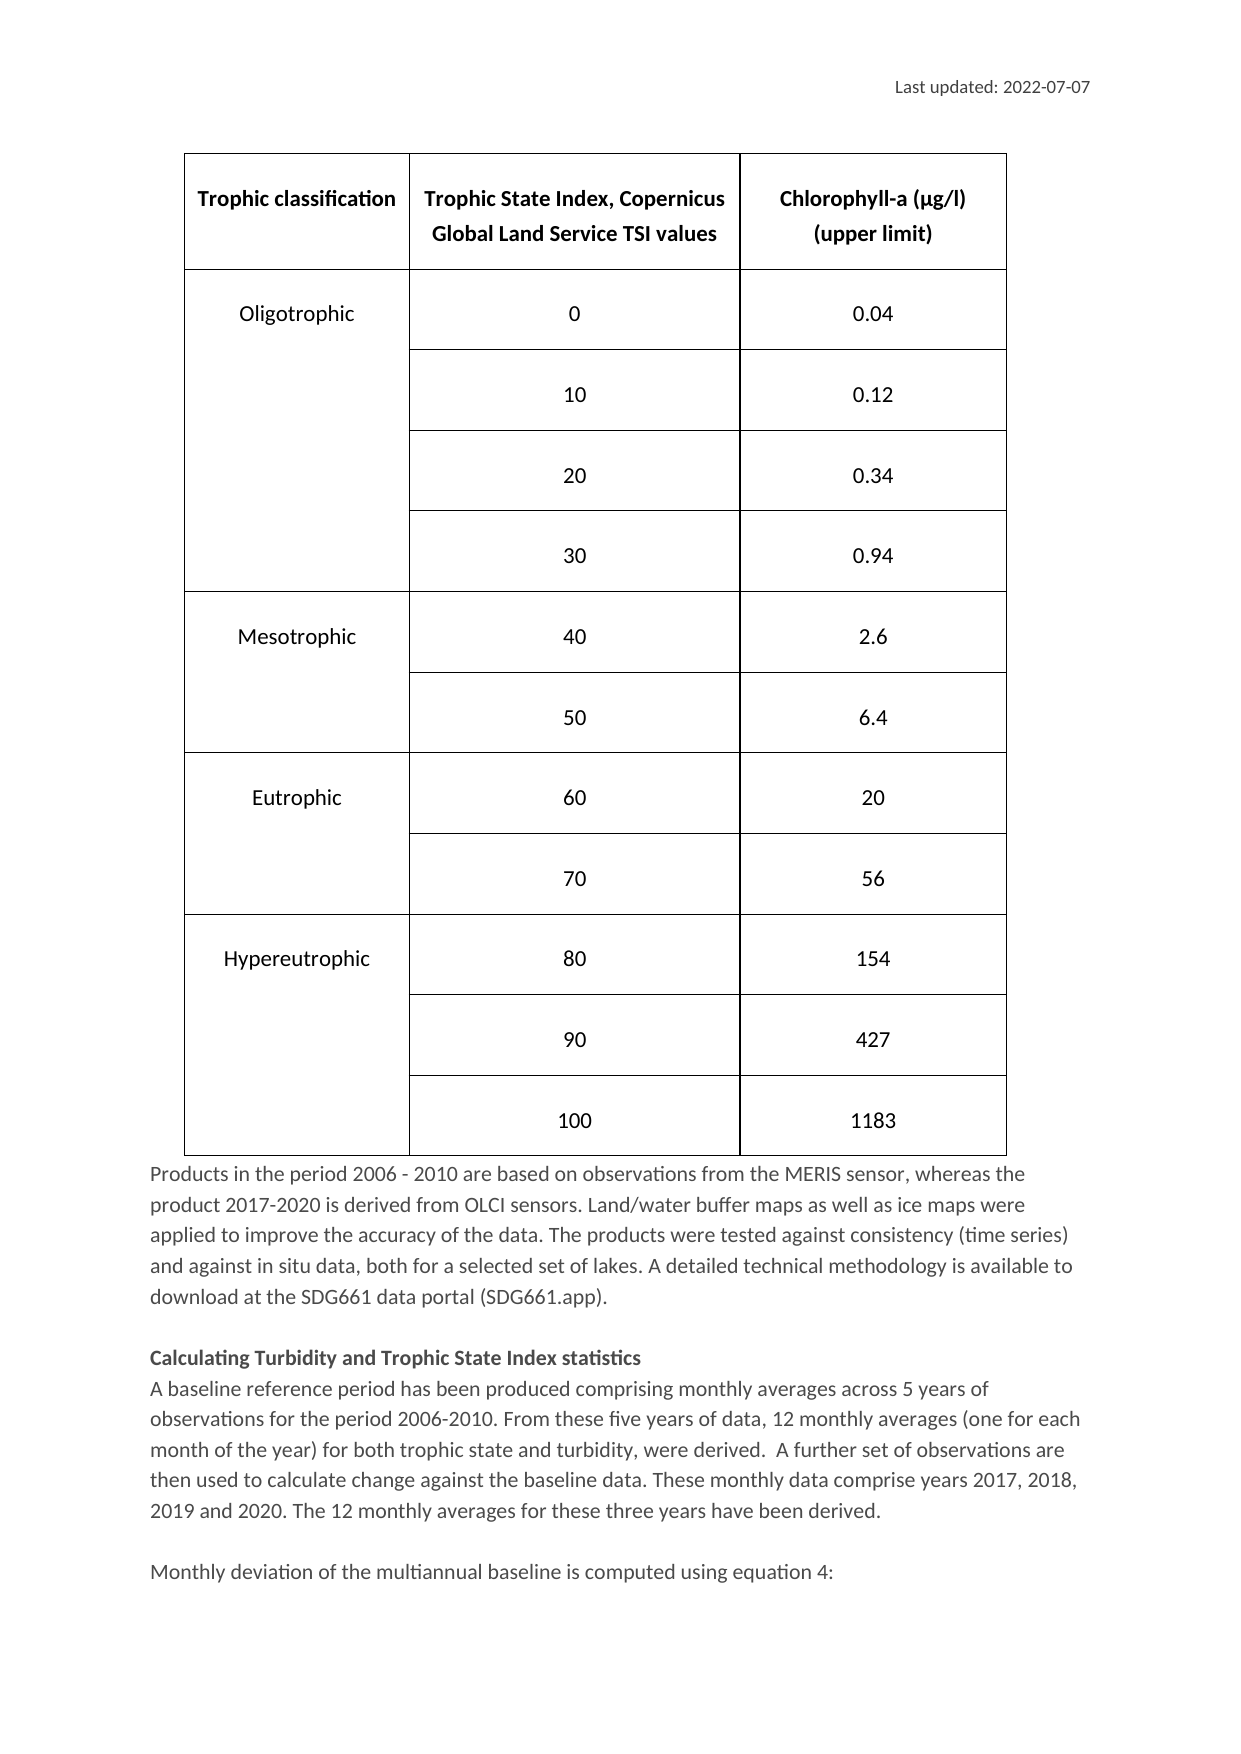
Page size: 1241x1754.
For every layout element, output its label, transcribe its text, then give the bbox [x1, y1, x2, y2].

text Monthly deviation of the multiannual baseline is computed using equation 4: [150, 1558, 1090, 1585]
table_header Chlorophyll-a (µg/l) (upper limit) [741, 154, 1006, 268]
table_cell 60 [410, 753, 739, 833]
table_cell 50 [410, 673, 739, 752]
table_cell Mesotrophic [185, 592, 409, 752]
table_cell 0.12 [741, 350, 1006, 430]
table_cell 90 [410, 995, 739, 1075]
table_cell 10 [410, 350, 739, 430]
table_cell 0.34 [741, 431, 1006, 510]
table_cell Eutrophic [185, 753, 409, 913]
text Products in the period 2006 - 2010 are based on observations from the MERIS sensor, whereas the product 2017-2020 is derived from OLCI sensors. Land/water buffer maps as well as ice maps were applied to improve the accuracy of the data. The products were tested against consistency (time series) and against in situ data, both for a selected set of lakes. A detailed technical methodology is available to download at the SDG661 data portal (SDG661.app). [150, 426, 1090, 1309]
table_cell 20 [741, 753, 1006, 833]
table_cell 0.04 [741, 270, 1006, 349]
table_cell 100 [410, 1076, 739, 1155]
table_cell 80 [410, 915, 739, 994]
table_cell 154 [741, 915, 1006, 994]
table_cell Hypereutrophic [185, 915, 409, 1155]
table_cell 0.94 [741, 511, 1006, 591]
table_header Trophic classification [185, 154, 409, 268]
text Calculating Turbidity and Trophic State Index statistics [150, 1344, 1090, 1371]
table_cell 0 [410, 270, 739, 349]
table_cell 427 [741, 995, 1006, 1075]
table_cell 30 [410, 511, 739, 591]
table_cell 1183 [741, 1076, 1006, 1155]
table_cell 40 [410, 592, 739, 672]
table_cell Oligotrophic [185, 270, 409, 591]
table_cell 6.4 [741, 673, 1006, 752]
table_cell 70 [410, 834, 739, 913]
table_cell 2.6 [741, 592, 1006, 672]
table_cell 56 [741, 834, 1006, 913]
text A baseline reference period has been produced comprising monthly averages across 5 years of observations for the period 2006-2010. From these five years of data, 12 monthly averages (one for each month of the year) for both trophic state and turbidity, were derived. A further set of observations are then used to calculate change against the baseline data. These monthly data comprise years 2017, 2018, 2019 and 2020. The 12 monthly averages for these three years have been derived. [150, 1375, 1090, 1524]
table_header Trophic State Index, Copernicus Global Land Service TSI values [410, 154, 739, 268]
table_cell 20 [410, 431, 739, 510]
